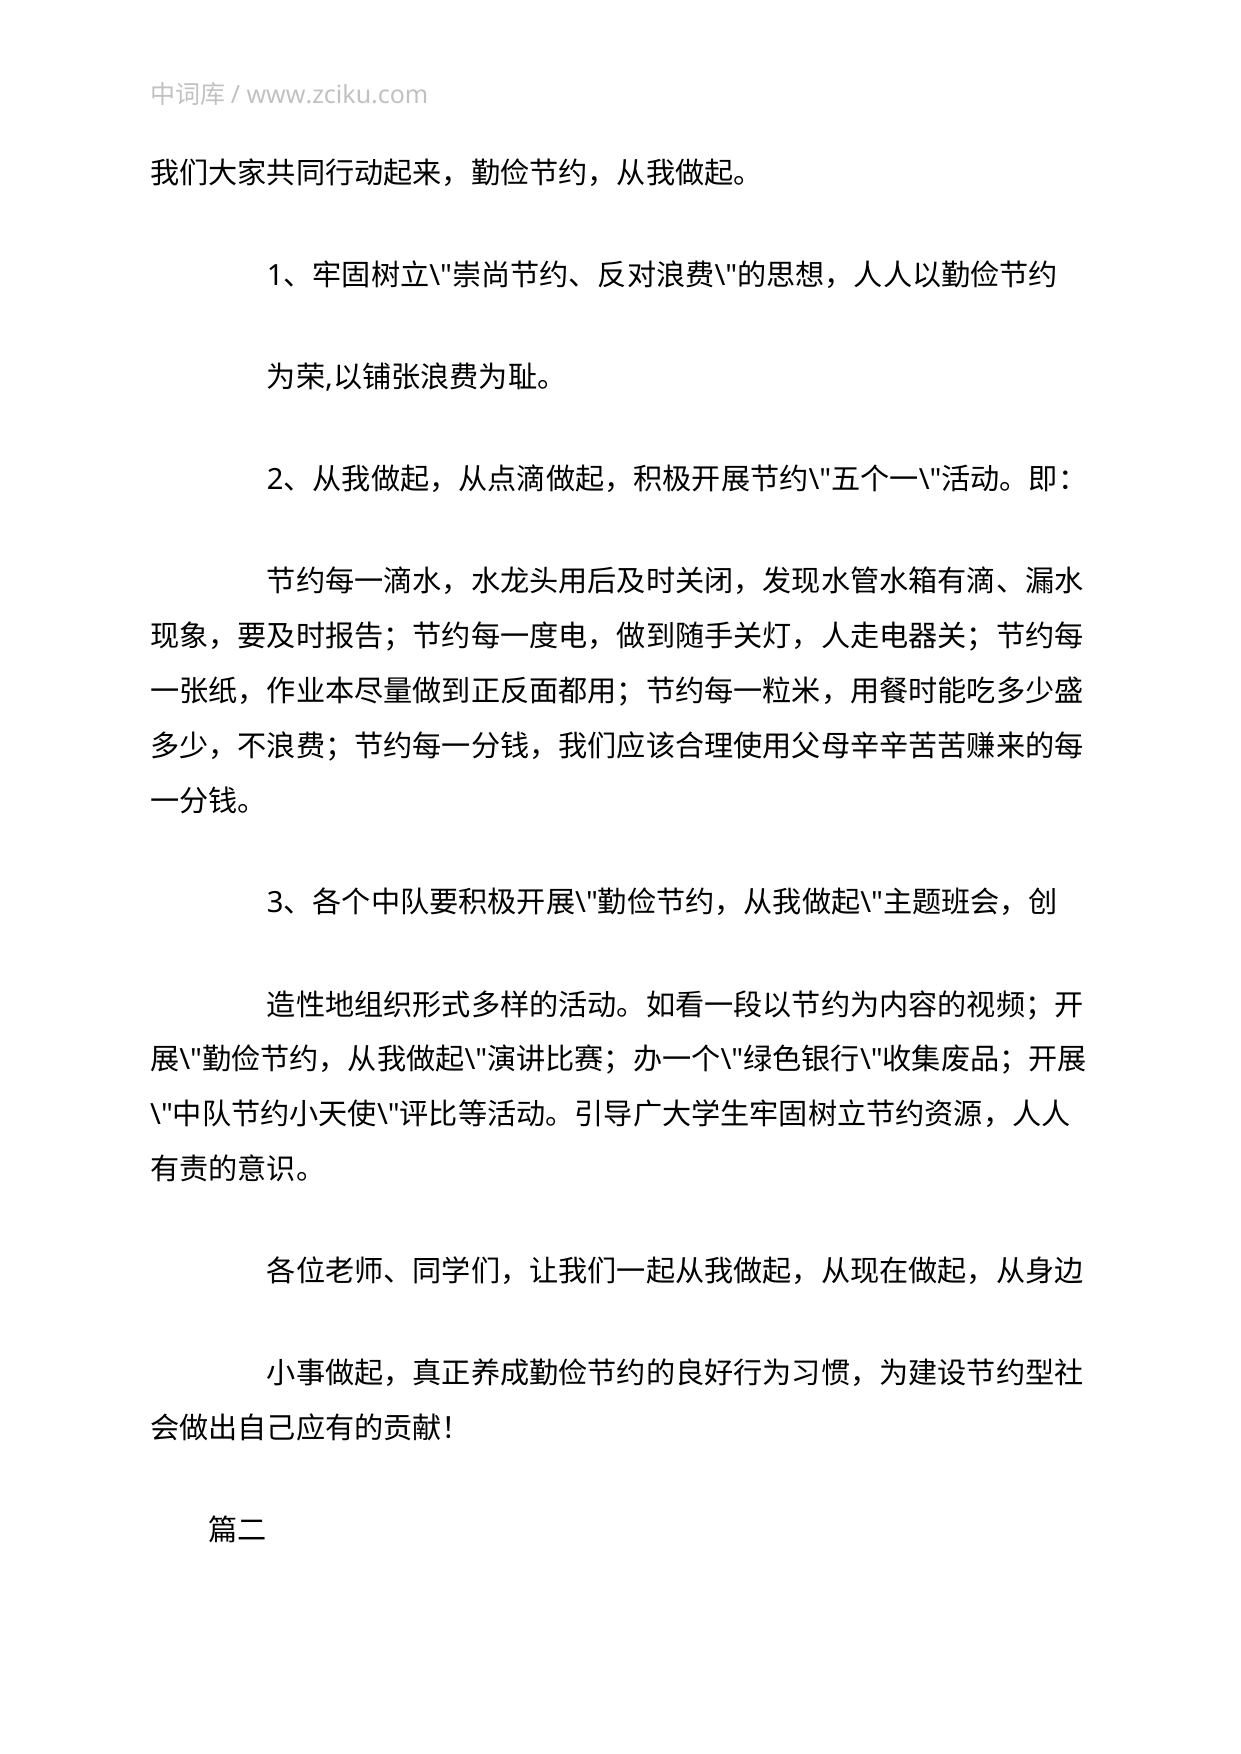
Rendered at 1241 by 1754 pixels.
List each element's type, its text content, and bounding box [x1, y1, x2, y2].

text 小事做起，真正养成勤俭节约的良好行为习惯，为建设节约型社会做出自己应有的贡献！ [150, 1349, 1090, 1447]
text 各位老师、同学们，让我们一起从我做起，从现在做起，从身边 [150, 1248, 1090, 1290]
text 1、牢固树立\"崇尚节约、反对浪费\"的思想，人人以勤俭节约 [150, 252, 1090, 294]
text 2、从我做起，从点滴做起，积极开展节约\"五个一\"活动。即： [150, 456, 1090, 498]
text 节约每一滴水，水龙头用后及时关闭，发现水管水箱有滴、漏水现象，要及时报告；节约每一度电，做到随手关灯，人走电器关；节约每一张纸，作业本尽量做到正反面都用；节约每一粒米，用餐时能吃多少盛多少，不浪费；节约每一分钱，我们应该合理使用父母辛辛苦苦赚来的每一分钱。 [150, 558, 1090, 819]
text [150, 150, 1090, 192]
text 篇二 [150, 1506, 1090, 1548]
text 3、各个中队要积极开展\"勤俭节约，从我做起\"主题班会，创 [150, 879, 1090, 921]
text 造性地组织形式多样的活动。如看一段以节约为内容的视频；开展\"勤俭节约，从我做起\"演讲比赛；办一个\"绿色银行\"收集废品；开展\"中队节约小天使\"评比等活动。引导广大学生牢固树立节约资源，人人有责的意识。 [150, 981, 1090, 1188]
text 为荣,以铺张浪费为耻。 [150, 354, 1090, 396]
